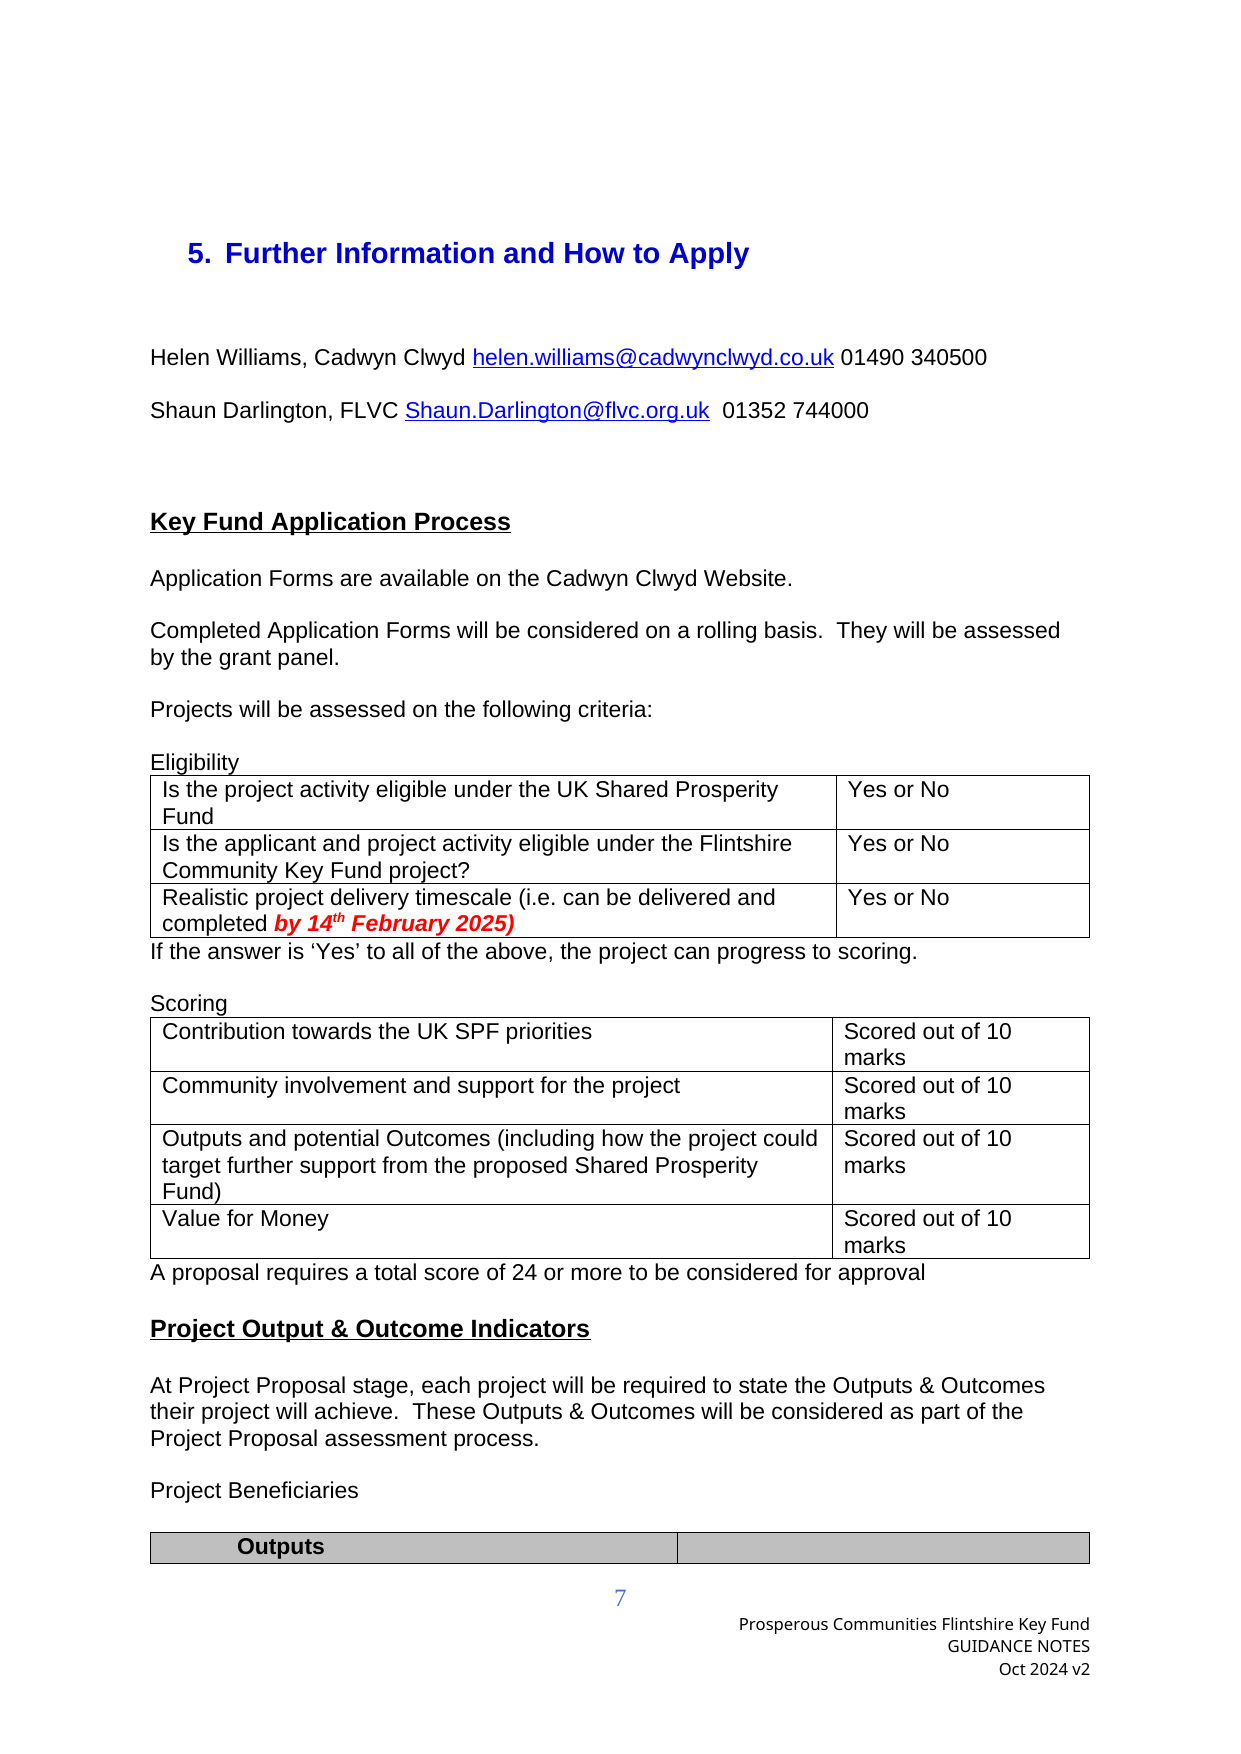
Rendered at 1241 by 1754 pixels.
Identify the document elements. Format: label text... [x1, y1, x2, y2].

text If the answer is ‘Yes’ to all of the above, the project can progress to scoring. [150, 938, 1090, 964]
list Further Information and How to Apply [187, 236, 1090, 270]
text Project Output & Outcome Indicators [150, 1314, 1090, 1343]
table_cell Community involvement and support for the project [151, 1072, 832, 1124]
table_cell Yes or No [837, 830, 1089, 883]
text Helen Williams, Cadwyn Clwyd helen.williams@cadwynclwyd.co.uk 01490 340500 [150, 344, 1090, 371]
text Scoring [150, 990, 1090, 1017]
text Completed Application Forms will be considered on a rolling basis. They will be assessed by the grant panel. [150, 617, 1090, 670]
table_cell Yes or No [837, 884, 1089, 937]
text Shaun Darlington, FLVC Shaun.Darlington@flvc.org.uk 01352 744000 [150, 397, 1090, 423]
text A proposal requires a total score of 24 or more to be considered for approval [150, 1259, 1090, 1286]
table_cell Outputs and potential Outcomes (including how the project could target further support from the proposed Shared Prosperity Fund) [151, 1125, 832, 1204]
text Project Beneficiaries [150, 1477, 1090, 1503]
table_cell Is the applicant and project activity eligible under the Flintshire Community Key Fund project? [151, 830, 836, 883]
table_header [678, 1533, 1089, 1563]
table_cell Scored out of 10 marks [833, 1125, 1089, 1204]
text Projects will be assessed on the following criteria: [150, 696, 1090, 723]
table_header Yes or No [837, 776, 1089, 829]
text Eligibility [150, 749, 1090, 775]
text At Project Proposal stage, each project will be required to state the Outputs & Outcomes their project will achieve. These Outputs & Outcomes will be considered as part of the Project Proposal assessment process. [150, 1372, 1090, 1451]
table_cell Realistic project delivery timescale (i.e. can be delivered and completed by 14th February 2025) [151, 884, 836, 937]
table_header Outputs [151, 1533, 677, 1563]
table_cell Scored out of 10 marks [833, 1072, 1089, 1124]
table_header Contribution towards the UK SPF priorities [151, 1018, 832, 1071]
table_header Is the project activity eligible under the UK Shared Prosperity Fund [151, 776, 836, 829]
text Key Fund Application Process [150, 507, 1090, 536]
table_cell Scored out of 10 marks [833, 1205, 1089, 1258]
table_header Scored out of 10 marks [833, 1018, 1089, 1071]
text Application Forms are available on the Cadwyn Clwyd Website. [150, 564, 1090, 591]
table_cell Value for Money [151, 1205, 832, 1258]
